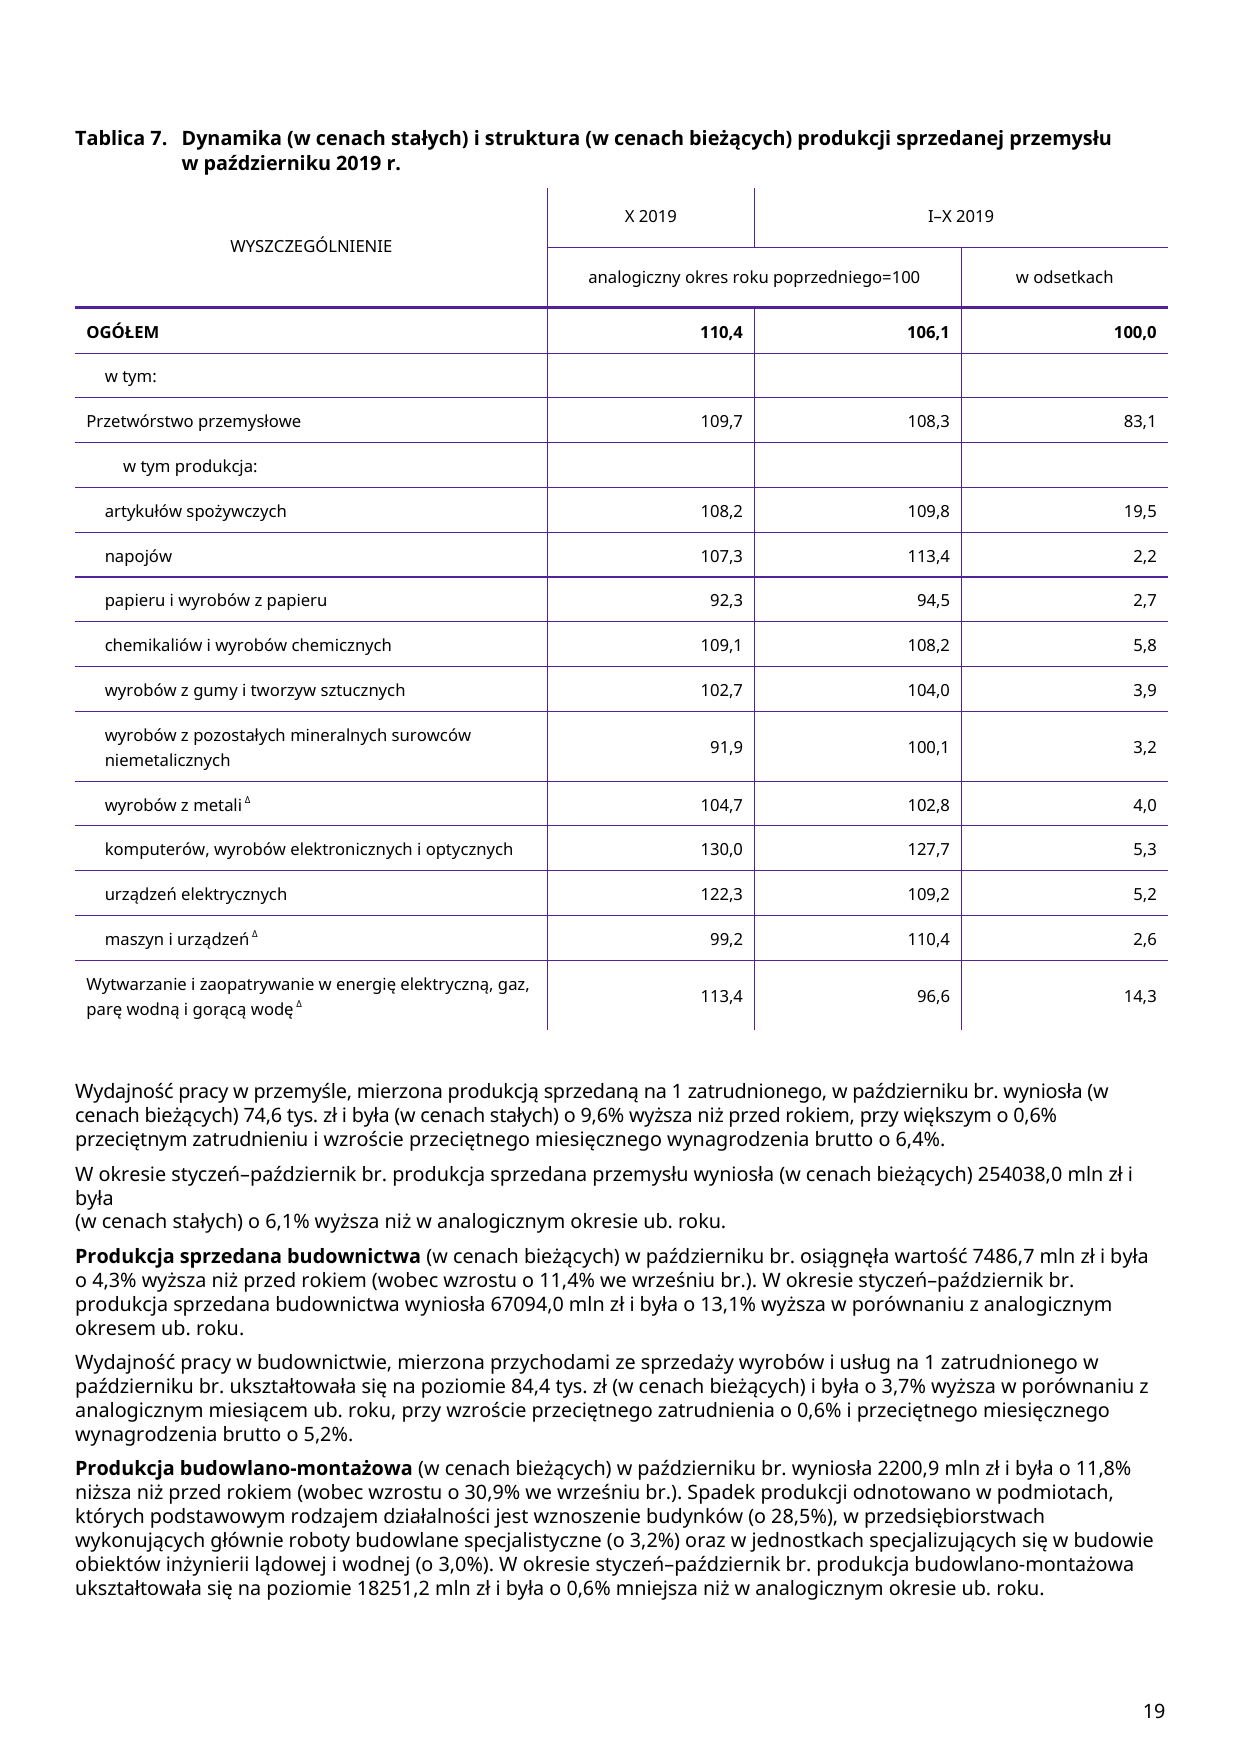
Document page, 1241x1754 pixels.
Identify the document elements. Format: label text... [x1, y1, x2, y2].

table_cell 100,0 [962, 309, 1168, 352]
table_cell 122,3 [548, 871, 754, 915]
table_cell w tym produkcja: [75, 443, 547, 487]
table_cell 5,2 [962, 871, 1168, 915]
table_cell 96,6 [755, 961, 961, 1029]
table_cell OGÓŁEM [75, 309, 547, 352]
table_cell 2,7 [962, 578, 1168, 621]
table_cell 127,7 [755, 826, 961, 870]
table_cell 107,3 [548, 533, 754, 576]
table_cell 113,4 [755, 533, 961, 576]
table_cell papieru i wyrobów z papieru [75, 578, 547, 621]
table_cell [755, 354, 961, 397]
table_cell 104,0 [755, 667, 961, 711]
text W okresie styczeń–październik br. produkcja sprzedana przemysłu wyniosła (w cenach bieżących) 254038,0 mln zł i była (w cenach stałych) o 6,1% wyższa niż w analogicznym okresie ub. roku. [75, 1162, 1165, 1234]
table_cell [548, 354, 754, 397]
table_cell 92,3 [548, 578, 754, 621]
table_cell urządzeń elektrycznych [75, 871, 547, 915]
table_cell analogiczny okres roku poprzedniego=100 [548, 248, 961, 306]
table_cell 102,8 [755, 782, 961, 825]
table_cell 108,2 [755, 622, 961, 666]
table_cell [962, 354, 1168, 397]
table_cell 108,3 [755, 398, 961, 442]
table_cell wyrobów z pozostałych mineralnych surowców niemetalicznych [75, 712, 547, 781]
table_cell 102,7 [548, 667, 754, 711]
table_cell 109,2 [755, 871, 961, 915]
table_cell Wytwarzanie i zaopatrywanie w energię elektryczną, gaz, parę wodną i gorącą wodę Δ [75, 961, 547, 1029]
table_header I–X 2019 [755, 188, 1168, 247]
table_cell [755, 443, 961, 487]
table_cell 2,2 [962, 533, 1168, 576]
table_cell 104,7 [548, 782, 754, 825]
table_cell 106,1 [755, 309, 961, 352]
table_cell [962, 443, 1168, 487]
text Produkcja budowlano-montażowa (w cenach bieżących) w październiku br. wyniosła 2200,9 mln zł i była o 11,8% niższa niż przed rokiem (wobec wzrostu o 30,9% we wrześniu br.). Spadek produkcji odnotowano w podmiotach, których podstawowym rodzajem działalności jest wznoszenie budynków (o 28,5%), w przedsiębiorstwach wykonujących głównie roboty budowlane specjalistyczne (o 3,2%) oraz w jednostkach specjalizujących się w budowie obiektów inżynierii lądowej i wodnej (o 3,0%). W okresie styczeń–październik br. produkcja budowlano-montażowa ukształtowała się na poziomie 18251,2 mln zł i była o 0,6% mniejsza niż w analogicznym okresie ub. roku. [75, 1457, 1165, 1600]
table_cell 3,9 [962, 667, 1168, 711]
table_header WYSZCZEGÓLNIENIE [75, 188, 547, 306]
table_cell maszyn i urządzeń Δ [75, 916, 547, 960]
text Wydajność pracy w budownictwie, mierzona przychodami ze sprzedaży wyrobów i usług na 1 zatrudnionego w październiku br. ukształtowała się na poziomie 84,4 tys. zł (w cenach bieżących) i była o 3,7% wyższa w porównaniu z analogicznym miesiącem ub. roku, przy wzroście przeciętnego zatrudnienia o 0,6% i przeciętnego miesięcznego wynagrodzenia brutto o 5,2%. [75, 1350, 1165, 1446]
table_cell 108,2 [548, 488, 754, 532]
table_cell napojów [75, 533, 547, 576]
table_cell 4,0 [962, 782, 1168, 825]
table_cell wyrobów z gumy i tworzyw sztucznych [75, 667, 547, 711]
table_cell wyrobów z metali Δ [75, 782, 547, 825]
table_cell 99,2 [548, 916, 754, 960]
text Wydajność pracy w przemyśle, mierzona produkcją sprzedaną na 1 zatrudnionego, w październiku br. wyniosła (w cenach bieżących) 74,6 tys. zł i była (w cenach stałych) o 9,6% wyższa niż przed rokiem, przy większym o 0,6% przeciętnym zatrudnieniu i wzroście przeciętnego miesięcznego wynagrodzenia brutto o 6,4%. [75, 1079, 1165, 1151]
table_cell 109,7 [548, 398, 754, 442]
table_cell 5,3 [962, 826, 1168, 870]
table_header X 2019 [548, 188, 754, 247]
table_cell chemikaliów i wyrobów chemicznych [75, 622, 547, 666]
text Produkcja sprzedana budownictwa (w cenach bieżących) w październiku br. osiągnęła wartość 7486,7 mln zł i była o 4,3% wyższa niż przed rokiem (wobec wzrostu o 11,4% we wrześniu br.). W okresie styczeń–październik br. produkcja sprzedana budownictwa wyniosła 67094,0 mln zł i była o 13,1% wyższa w porównaniu z analogicznym okresem ub. roku. [75, 1244, 1165, 1340]
table_cell 100,1 [755, 712, 961, 781]
table_cell 5,8 [962, 622, 1168, 666]
table_cell 109,8 [755, 488, 961, 532]
table_cell 3,2 [962, 712, 1168, 781]
table_cell w odsetkach [962, 248, 1168, 306]
table_cell 91,9 [548, 712, 754, 781]
table_cell [548, 443, 754, 487]
text Tablica 7. Dynamika (w cenach stałych) i struktura (w cenach bieżących) produkcji sprzedanej przemysłu w październiku 2019 r. [75, 125, 1165, 175]
table_cell Przetwórstwo przemysłowe [75, 398, 547, 442]
table_cell 113,4 [548, 961, 754, 1029]
table_cell 2,6 [962, 916, 1168, 960]
table_cell w tym: [75, 354, 547, 397]
table_cell 110,4 [755, 916, 961, 960]
table_cell artykułów spożywczych [75, 488, 547, 532]
table_cell 110,4 [548, 309, 754, 352]
table_cell 83,1 [962, 398, 1168, 442]
table_cell 94,5 [755, 578, 961, 621]
table_cell 19,5 [962, 488, 1168, 532]
table_cell komputerów, wyrobów elektronicznych i optycznych [75, 826, 547, 870]
table_cell 130,0 [548, 826, 754, 870]
table_cell 109,1 [548, 622, 754, 666]
table_cell 14,3 [962, 961, 1168, 1029]
